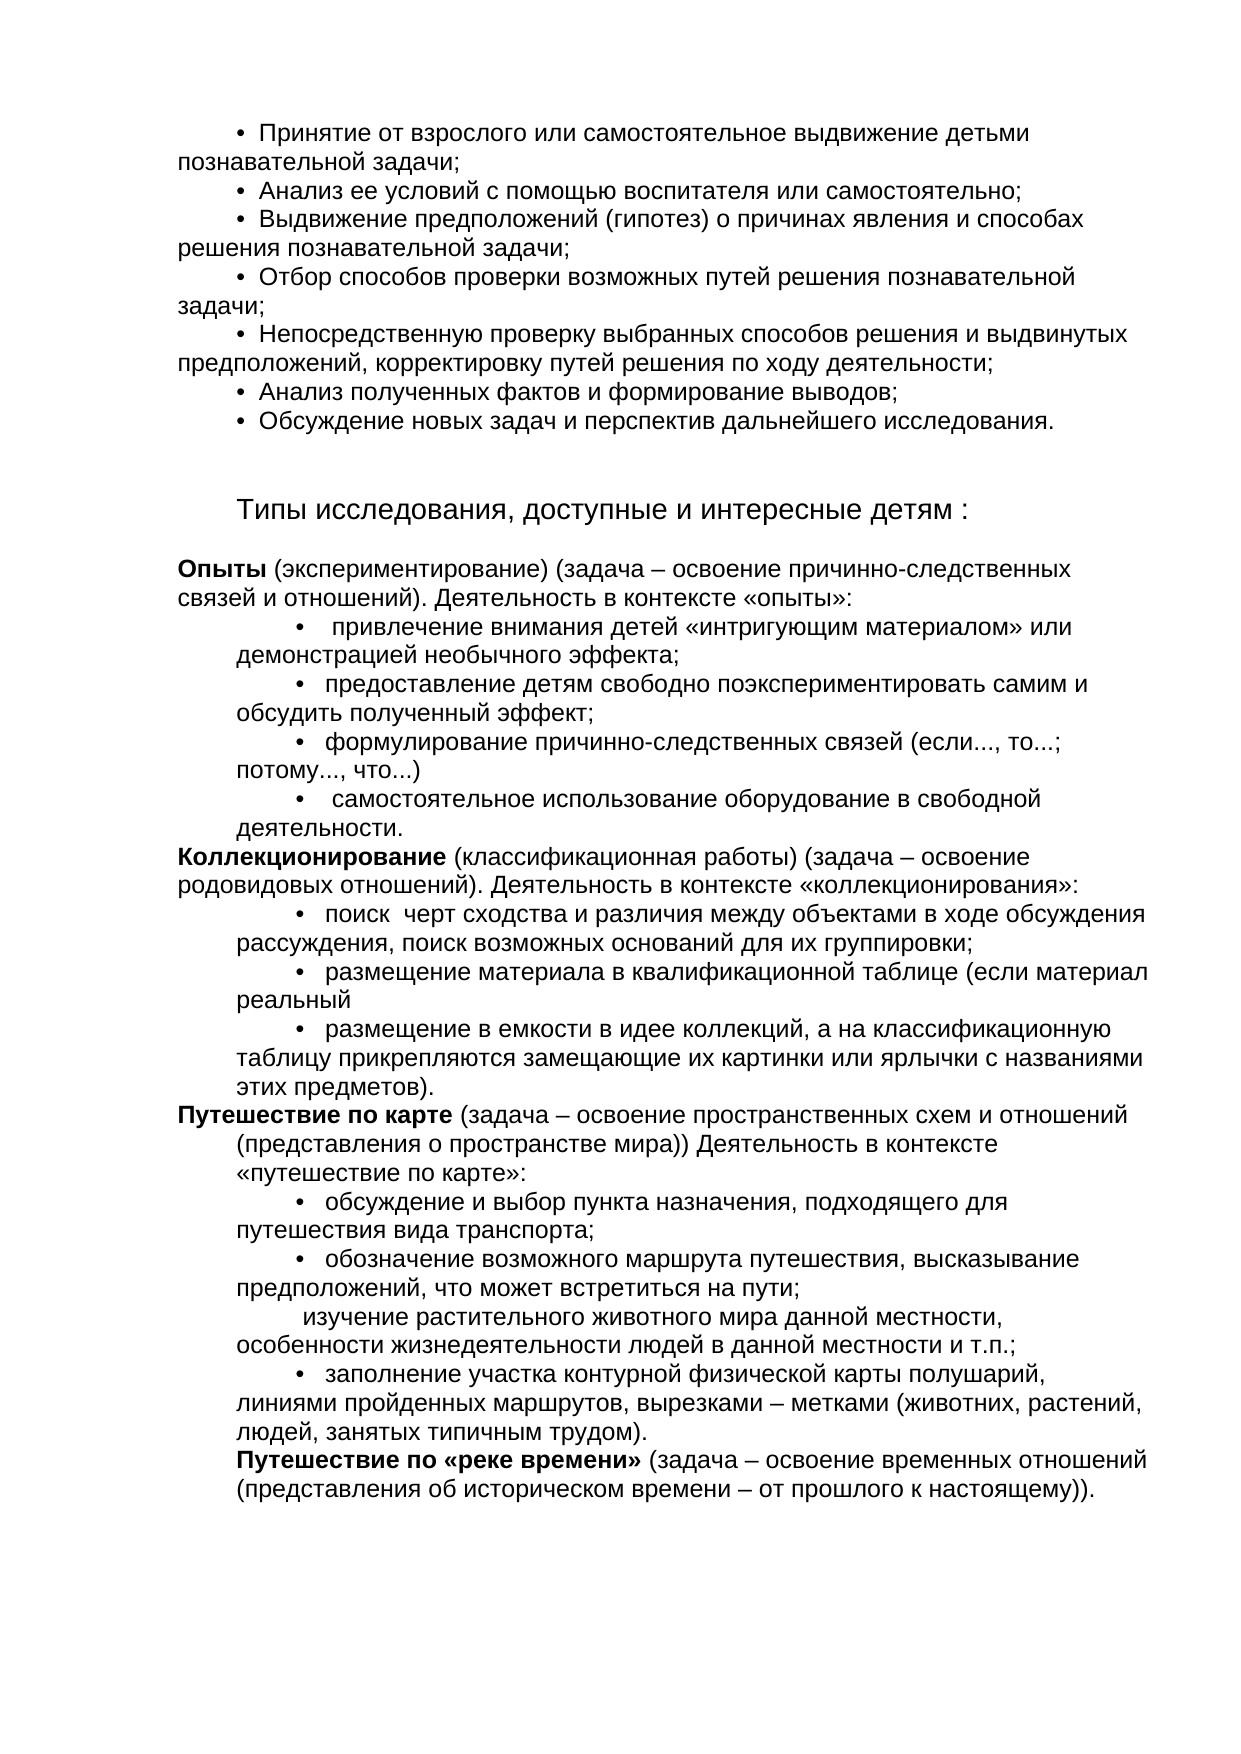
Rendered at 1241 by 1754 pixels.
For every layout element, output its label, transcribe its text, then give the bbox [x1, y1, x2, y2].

list формулирование причинно-следственных связей (если..., то...; потому..., что...) [236, 727, 1152, 784]
text • Анализ ее условий с помощью воспитателя или самостоятельно; [177, 176, 1152, 204]
text • Анализ полученных фактов и формирование выводов; [177, 377, 1152, 406]
list размещение в емкости в идее коллекций, а на классификационную таблицу прикрепляются замещающие их картинки или ярлычки с названиями этих предметов). [236, 1014, 1152, 1100]
text • Принятие от взрослого или самостоятельное выдвижение детьми познавательной задачи; [177, 118, 1152, 176]
text • Выдвижение предположений (гипотез) о причинах явления и способах решения познавательной задачи; [177, 204, 1152, 262]
text • Обсуждение новых задач и перспектив дальнейшего исследования. [177, 406, 1152, 434]
list заполнение участка контурной физической карты полушарий, линиями пройденных маршрутов, вырезками – метками (животних, растений, людей, занятых типичным трудом). [236, 1359, 1152, 1445]
text Опыты (экспериментирование) (задача – освоение причинно-следственных связей и отношений). Деятельность в контексте «опыты»: [177, 554, 1152, 612]
text • Отбор способов проверки возможных путей решения познавательной задачи; [177, 262, 1152, 319]
text Коллекционирование (классификационная работы) (задача – освоение родовидовых отношений). Деятельность в контексте «коллекционирования»: [177, 842, 1152, 899]
list размещение материала в квалификационной таблице (если материал реальный [236, 957, 1152, 1014]
list предоставление детям свободно поэкспериментировать самим и обсудить полученный эффект; [236, 669, 1152, 727]
text Типы исследования, доступные и интересные детям : [177, 492, 1152, 525]
list обсуждение и выбор пункта назначения, подходящего для путешествия вида транспорта; [236, 1187, 1152, 1244]
list поиск черт сходства и различия между объектами в ходе обсуждения рассуждения, поиск возможных оснований для их группировки; [236, 899, 1152, 957]
list привлечение внимания детей «интригующим материалом» или демонстрацией необычного эффекта; [236, 612, 1152, 669]
list изучение растительного животного мира данной местности, особенности жизнедеятельности людей в данной местности и т.п.; [236, 1302, 1152, 1359]
list самостоятельное использование оборудование в свободной деятельности. [236, 784, 1152, 842]
list обозначение возможного маршрута путешествия, высказывание предположений, что может встретиться на пути; [236, 1244, 1152, 1302]
text Путешествие по карте (задача – освоение пространственных схем и отношений (представления о пространстве мира)) Деятельность в контексте «путешествие по карте»: [177, 1100, 1152, 1187]
text Путешествие по «реке времени» (задача – освоение временных отношений (представления об историческом времени – от прошлого к настоящему)). [236, 1445, 1152, 1503]
text • Непосредственную проверку выбранных способов решения и выдвинутых предположений, корректировку путей решения по ходу деятельности; [177, 319, 1152, 377]
